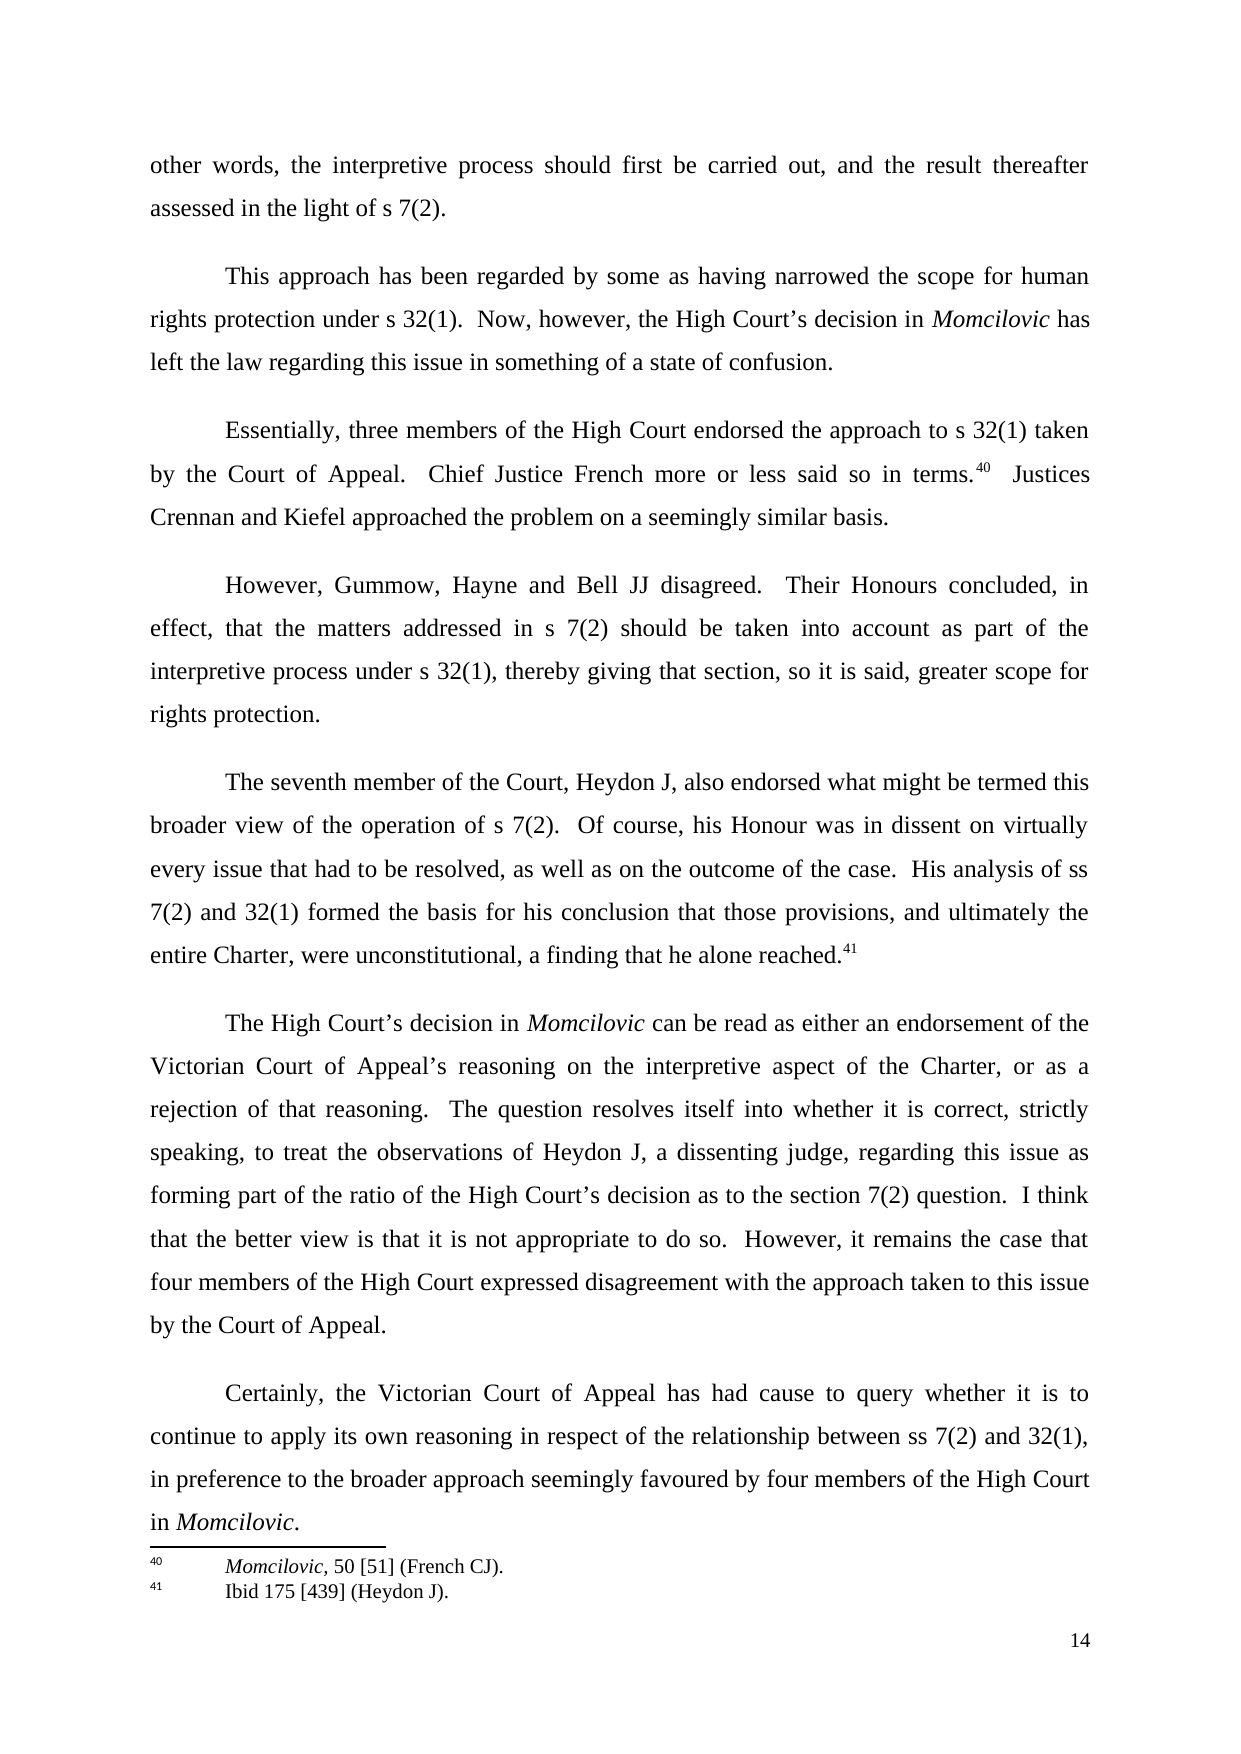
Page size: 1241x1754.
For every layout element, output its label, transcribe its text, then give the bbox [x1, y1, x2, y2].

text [150, 150, 1090, 222]
text Certainly, the Victorian Court of Appeal has had cause to query whether it is to continue to apply its own reasoning in respect of the relationship between ss 7(2) and 32(1), in preference to the broader approach seemingly favoured by four members of the High Court in Momcilovic. [150, 1378, 1090, 1536]
text This approach has been regarded by some as having narrowed the scope for human rights protection under s 32(1). Now, however, the High Court’s decision in Momcilovic has left the law regarding this issue in something of a state of confusion. [150, 261, 1090, 376]
text Essentially, three members of the High Court endorsed the approach to s 32(1) taken by the Court of Appeal. Chief Justice French more or less said so in terms. Justices Crennan and Kiefel approached the problem on a seemingly similar basis. [150, 416, 1090, 531]
text The High Court’s decision in Momcilovic can be read as either an endorsement of the Victorian Court of Appeal’s reasoning on the interpretive aspect of the Charter, or as a rejection of that reasoning. The question resolves itself into whether it is correct, strictly speaking, to treat the observations of Heydon J, a dissenting judge, regarding this issue as forming part of the ratio of the High Court’s decision as to the section 7(2) question. I think that the better view is that it is not appropriate to do so. However, it remains the case that four members of the High Court expressed disagreement with the approach taken to this issue by the Court of Appeal. [150, 1008, 1090, 1339]
text The seventh member of the Court, Heydon J, also endorsed what might be termed this broader view of the operation of s 7(2). Of course, his Honour was in dissent on virtually every issue that had to be resolved, as well as on the outcome of the case. His analysis of ss 7(2) and 32(1) formed the basis for his conclusion that those provisions, and ultimately the entire Charter, were unconstitutional, a finding that he alone reached. [150, 767, 1090, 969]
text However, Gummow, Hayne and Bell JJ disagreed. Their Honours concluded, in effect, that the matters addressed in s 7(2) should be taken into account as part of the interpretive process under s 32(1), thereby giving that section, so it is said, greater scope for rights protection. [150, 570, 1090, 728]
